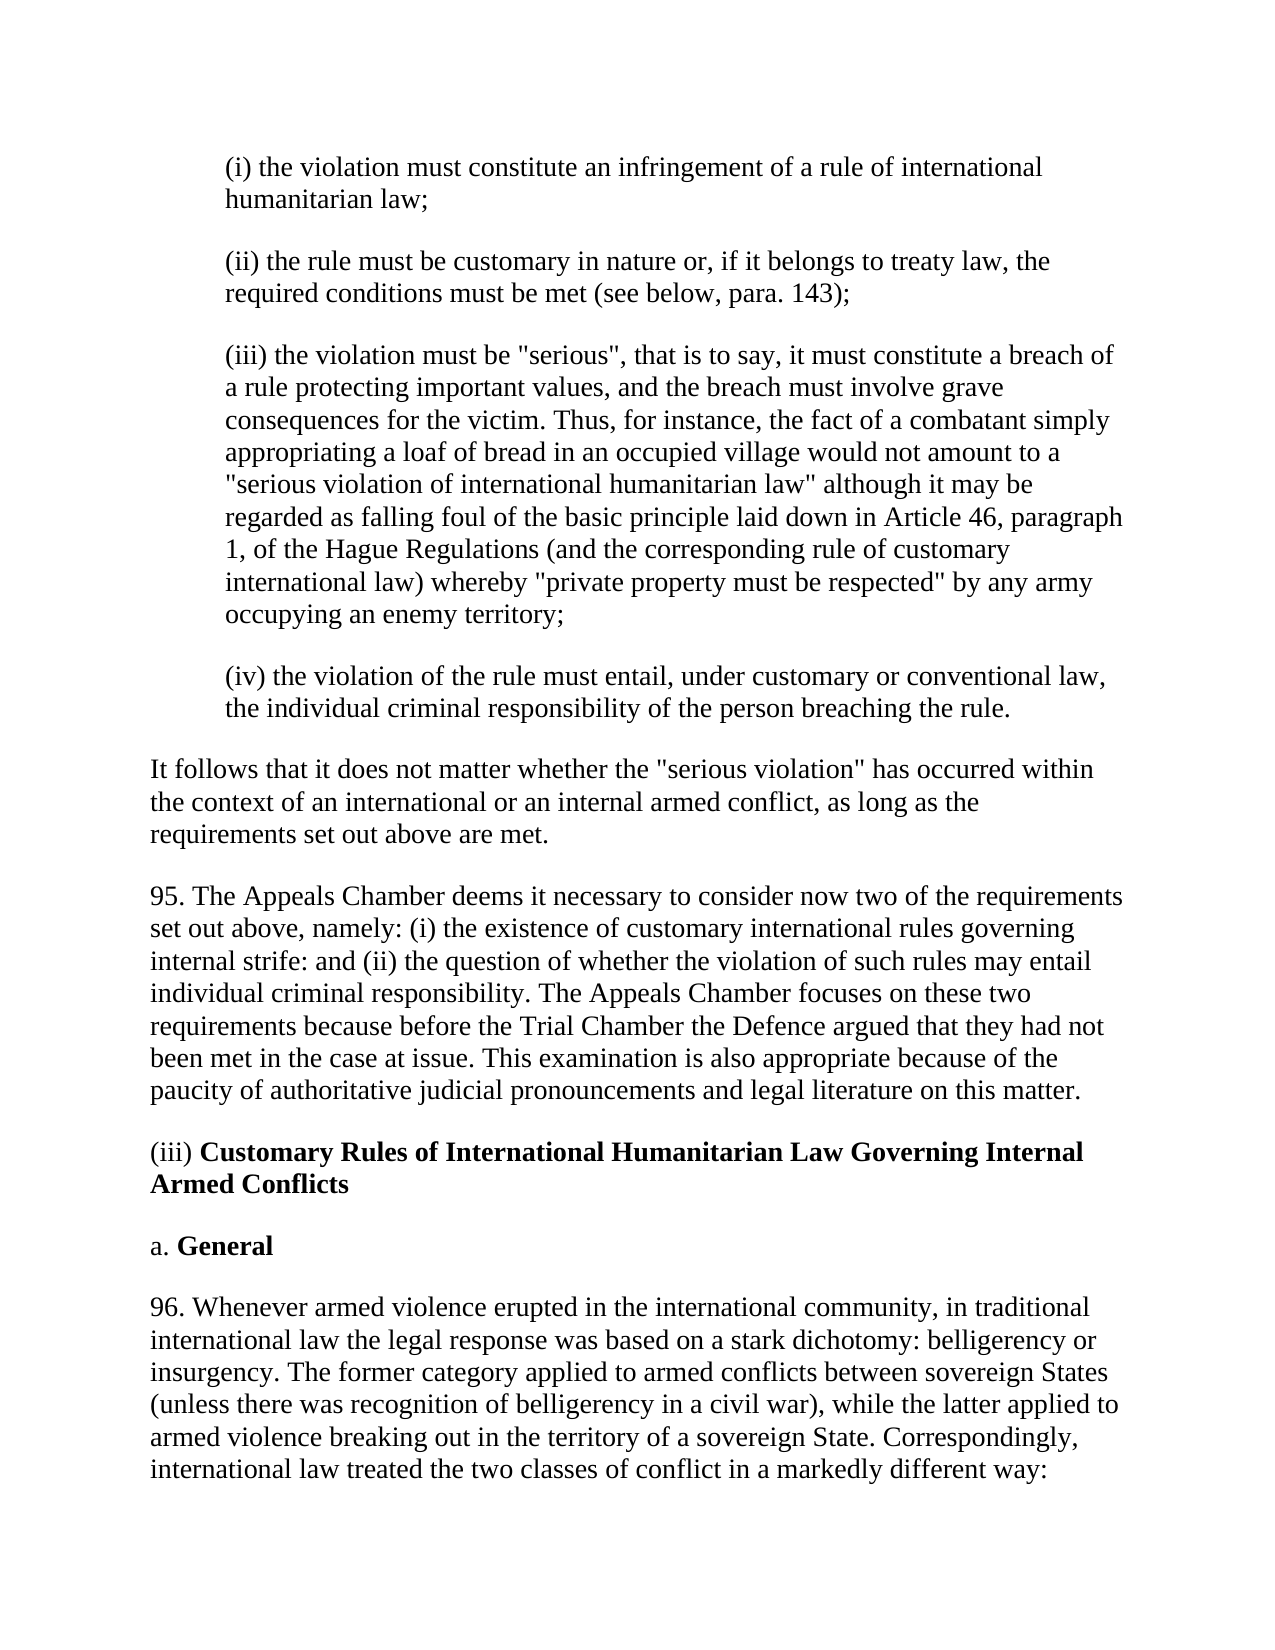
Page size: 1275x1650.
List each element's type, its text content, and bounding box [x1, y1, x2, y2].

text (iii) Customary Rules of International Humanitarian Law Governing Internal Armed Conflicts [150, 1135, 1125, 1200]
text 95. The Appeals Chamber deems it necessary to consider now two of the requirements set out above, namely: (i) the existence of customary international rules governing internal strife: and (ii) the question of whether the violation of such rules may entail individual criminal responsibility. The Appeals Chamber focuses on these two requirements because before the Trial Chamber the Defence argued that they had not been met in the case at issue. This examination is also appropriate because of the paucity of authoritative judicial pronouncements and legal literature on this matter. [150, 879, 1125, 1106]
text It follows that it does not matter whether the "serious violation" has occurred within the context of an international or an internal armed conflict, as long as the requirements set out above are met. [150, 753, 1125, 850]
text (i) the violation must constitute an infringement of a rule of international humanitarian law; [225, 150, 1125, 215]
text (iii) the violation must be "serious", that is to say, it must constitute a breach of a rule protecting important values, and the breach must involve grave consequences for the victim. Thus, for instance, the fact of a combatant simply appropriating a loaf of bread in an occupied village would not amount to a "serious violation of international humanitarian law" although it may be regarded as falling foul of the basic principle laid down in Article 46, paragraph 1, of the Hague Regulations (and the corresponding rule of customary international law) whereby "private property must be respected" by any army occupying an enemy territory; [225, 338, 1125, 629]
text (iv) the violation of the rule must entail, under customary or conventional law, the individual criminal responsibility of the person breaching the rule. [225, 659, 1125, 723]
text a. General [150, 1229, 1125, 1261]
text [150, 1290, 1125, 1485]
text (ii) the rule must be customary in nature or, if it belongs to treaty law, the required conditions must be met (see below, para. 143); [225, 244, 1125, 309]
